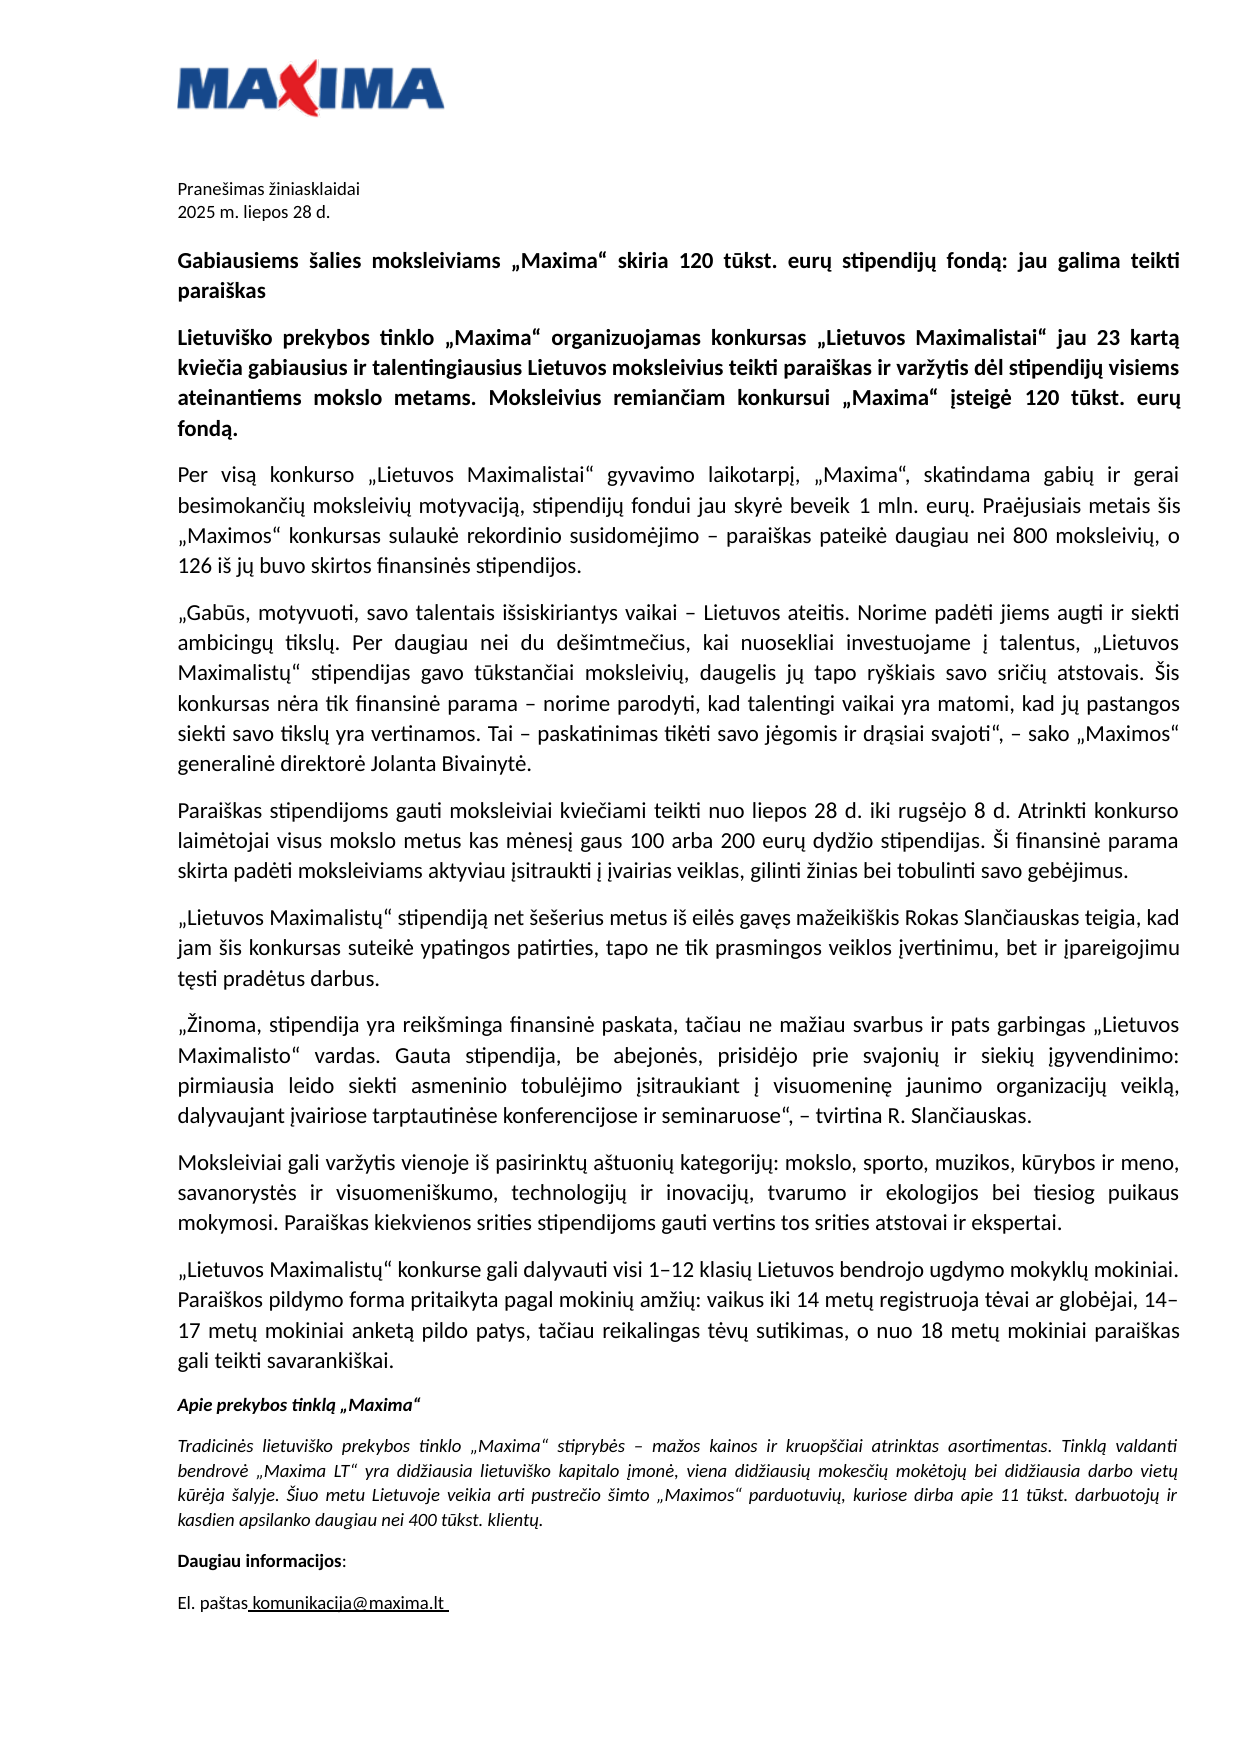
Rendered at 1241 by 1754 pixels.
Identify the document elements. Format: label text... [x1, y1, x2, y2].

text Moksleiviai gali varžytis vienoje iš pasirinktų aštuonių kategorijų: mokslo, sporto, muzikos, kūrybos ir meno, savanorystės ir visuomeniškumo, technologijų ir inovacijų, tvarumo ir ekologijos bei tiesiog puikaus mokymosi. Paraiškas kiekvienos srities stipendijoms gauti vertins tos srities atstovai ir ekspertai. [177, 1148, 1181, 1236]
text Pranešimas žiniasklaidai [177, 177, 1181, 200]
text Tradicinės lietuviško prekybos tinklo „Maxima“ stiprybės – mažos kainos ir kruopščiai atrinktas asortimentas. Tinklą valdanti bendrovė „Maxima LT“ yra didžiausia lietuviško kapitalo įmonė, viena didžiausių mokesčių mokėtojų bei didžiausia darbo vietų kūrėja šalyje. Šiuo metu Lietuvoje veikia arti pustrečio šimto „Maximos“ parduotuvių, kuriose dirba apie 11 tūkst. darbuotojų ir kasdien apsilanko daugiau nei 400 tūkst. klientų. [177, 1434, 1181, 1531]
text Per visą konkurso „Lietuvos Maximalistai“ gyvavimo laikotarpį, „Maxima“, skatindama gabių ir gerai besimokančių moksleivių motyvaciją, stipendijų fondui jau skyrė beveik 1 mln. eurų. Praėjusiais metais šis „Maximos“ konkursas sulaukė rekordinio susidomėjimo – paraiškas pateikė daugiau nei 800 moksleivių, o 126 iš jų buvo skirtos finansinės stipendijos. [177, 461, 1181, 579]
text Gabiausiems šalies moksleiviams „Maxima“ skiria 120 tūkst. eurų stipendijų fondą: jau galima teikti paraiškas [177, 246, 1181, 304]
text „Žinoma, stipendija yra reikšminga finansinė paskata, tačiau ne mažiau svarbus ir pats garbingas „Lietuvos Maximalisto“ vardas. Gauta stipendija, be abejonės, prisidėjo prie svajonių ir siekių įgyvendinimo: pirmiausia leido siekti asmeninio tobulėjimo įsitraukiant į visuomeninę jaunimo organizacijų veiklą, dalyvaujant įvairiose tarptautinėse konferencijose ir seminaruose“, – tvirtina R. Slančiauskas. [177, 1011, 1181, 1129]
text Apie prekybos tinklą „Maxima“ [177, 1393, 1181, 1416]
text 2025 m. liepos 28 d. [177, 200, 1181, 223]
text „Lietuvos Maximalistų“ konkurse gali dalyvauti visi 1–12 klasių Lietuvos bendrojo ugdymo mokyklų mokiniai. Paraiškos pildymo forma pritaikyta pagal mokinių amžių: vaikus iki 14 metų registruoja tėvai ar globėjai, 14–17 metų mokiniai anketą pildo patys, tačiau reikalingas tėvų sutikimas, o nuo 18 metų mokiniai paraiškas gali teikti savarankiškai. [177, 1255, 1181, 1374]
text Paraiškas stipendijoms gauti moksleiviai kviečiami teikti nuo liepos 28 d. iki rugsėjo 8 d. Atrinkti konkurso laimėtojai visus mokslo metus kas mėnesį gaus 100 arba 200 eurų dydžio stipendijas. Ši finansinė parama skirta padėti moksleiviams aktyviau įsitraukti į įvairias veiklas, gilinti žinias bei tobulinti savo gebėjimus. [177, 796, 1181, 884]
text Daugiau informacijos: [177, 1549, 1181, 1572]
text Lietuviško prekybos tinklo „Maxima“ organizuojamas konkursas „Lietuvos Maximalistai“ jau 23 kartą kviečia gabiausius ir talentingiausius Lietuvos moksleivius teikti paraiškas ir varžytis dėl stipendijų visiems ateinantiems mokslo metams. Moksleivius remiančiam konkursui „Maxima“ įsteigė 120 tūkst. eurų fondą. [177, 323, 1181, 442]
text „Lietuvos Maximalistų“ stipendiją net šešerius metus iš eilės gavęs mažeikiškis Rokas Slančiauskas teigia, kad jam šis konkursas suteikė ypatingos patirties, tapo ne tik prasmingos veiklos įvertinimu, bet ir įpareigojimu tęsti pradėtus darbus. [177, 903, 1181, 992]
picture [177, 59, 445, 118]
text El. paštas komunikacija@maxima.lt [177, 1591, 1181, 1614]
text „Gabūs, motyvuoti, savo talentais išsiskiriantys vaikai – Lietuvos ateitis. Norime padėti jiems augti ir siekti ambicingų tikslų. Per daugiau nei du dešimtmečius, kai nuosekliai investuojame į talentus, „Lietuvos Maximalistų“ stipendijas gavo tūkstančiai moksleivių, daugelis jų tapo ryškiais savo sričių atstovais. Šis konkursas nėra tik finansinė parama – norime parodyti, kad talentingi vaikai yra matomi, kad jų pastangos siekti savo tikslų yra vertinamos. Tai – paskatinimas tikėti savo jėgomis ir drąsiai svajoti“, – sako „Maximos“ generalinė direktorė Jolanta Bivainytė. [177, 598, 1181, 777]
